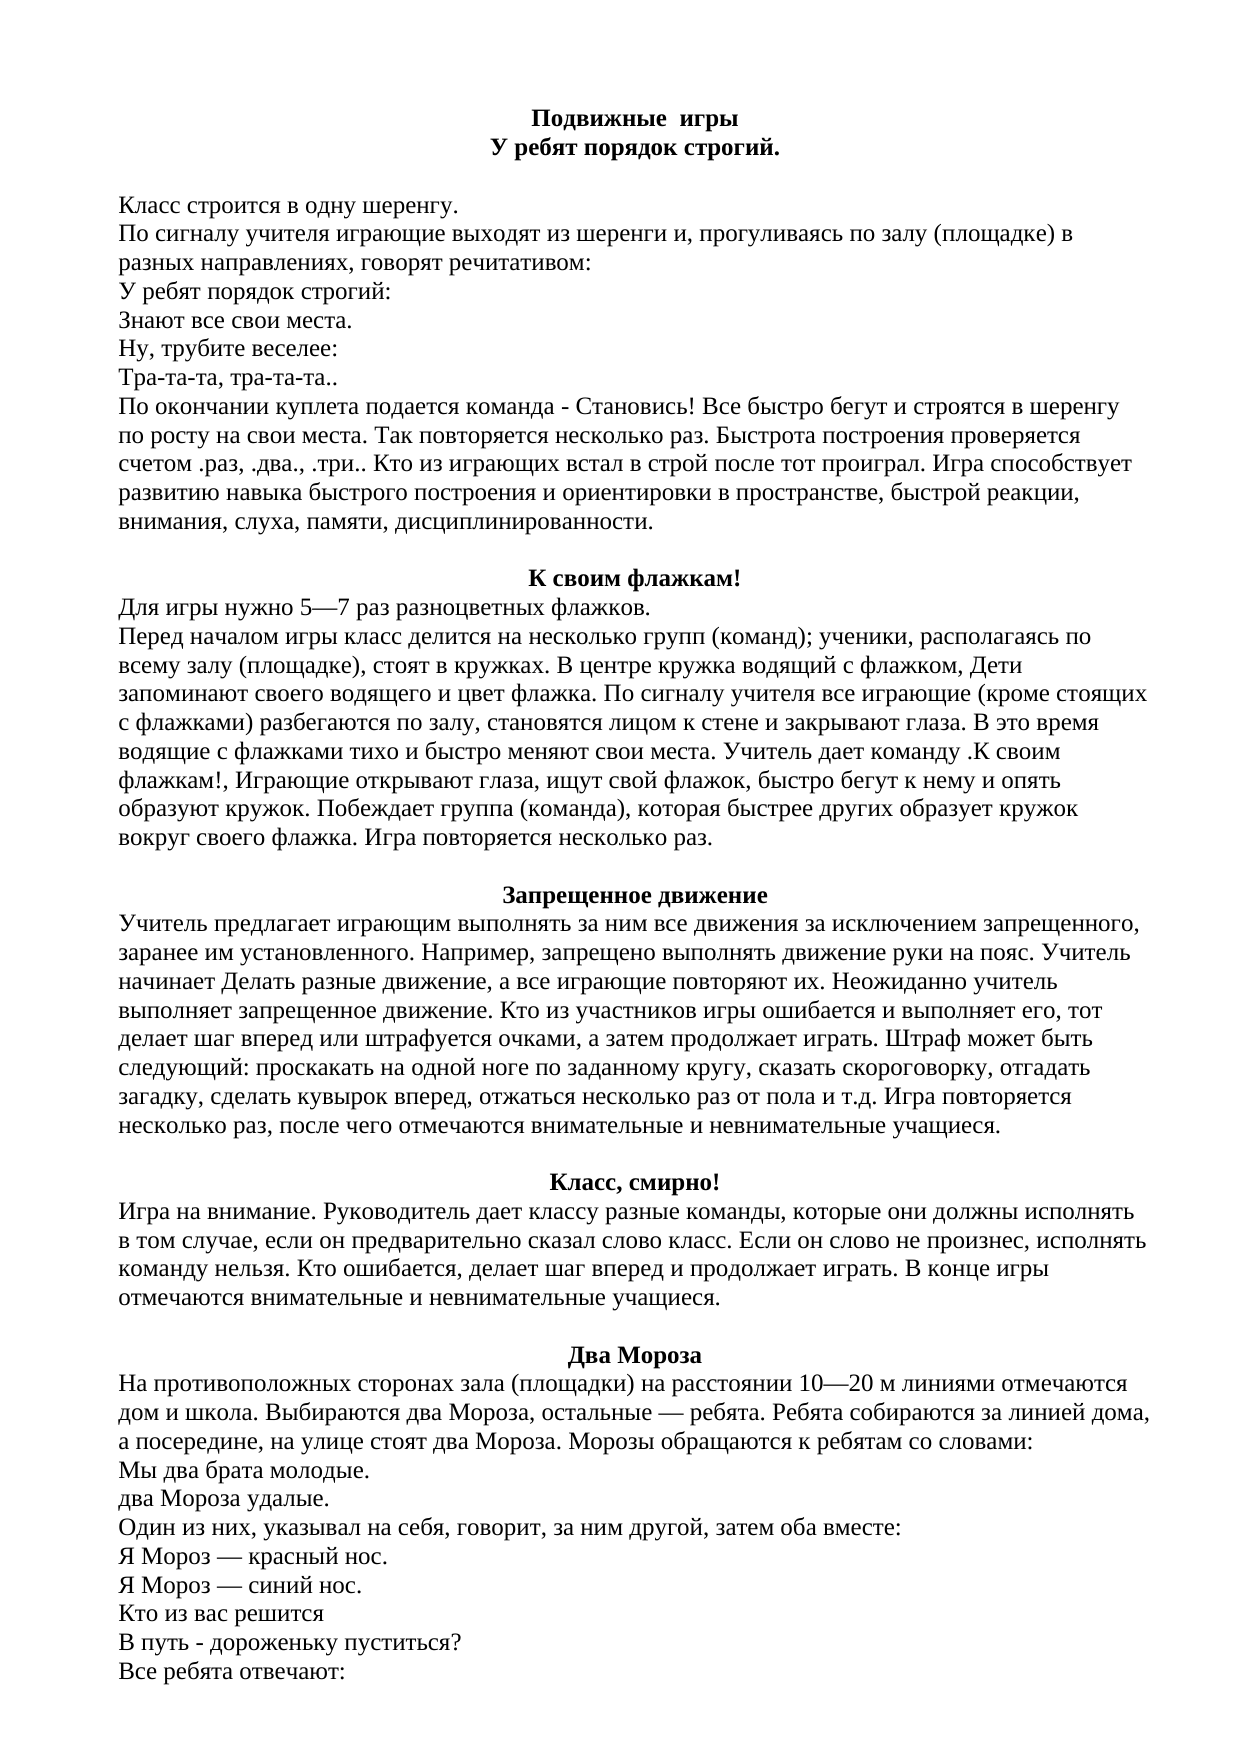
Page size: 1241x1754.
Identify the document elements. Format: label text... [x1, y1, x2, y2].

text Знают все свои места. [118, 305, 1152, 333]
text Перед началом игры класс делится на несколько групп (команд); ученики, располагаясь по всему залу (площадке), стоят в кружках. В центре кружка водящий с флажком, Дети запоминают своего водящего и цвет флажка. По сигналу учителя все играющие (кроме стоящих с флажками) разбегаются по залу, становятся лицом к стене и закрывают глаза. В это время водящие с флажками тихо и быстро меняют свои места. Учитель дает команду .К своим флажкам!, Играющие открывают глаза, ищут свой флажок, быстро бегут к нему и опять образуют кружок. Побеждает группа (команда), которая быстрее других образует кружок вокруг своего флажка. Игра повторяется несколько раз. [118, 621, 1152, 851]
text В путь - дороженьку пуститься? [118, 1627, 1152, 1656]
text Один из них, указывал на себя, говорит, за ним другой, затем оба вместе: [118, 1512, 1152, 1541]
text Запрещенное движение [118, 880, 1152, 908]
text Тра-та-та, тра-та-та.. [118, 362, 1152, 391]
text К своим флажкам! [118, 563, 1152, 592]
text Подвижные игры [118, 103, 1152, 132]
text Два Мороза [118, 1340, 1152, 1368]
text Класс, смирно! [118, 1167, 1152, 1196]
text Игра на внимание. Руководитель дает классу разные команды, которые они должны исполнять в том случае, если он предварительно сказал слово класс. Если он слово не произнес, исполнять команду нельзя. Кто ошибается, делает шаг вперед и продолжает играть. В конце игры отмечаются внимательные и невнимательные учащиеся. [118, 1196, 1152, 1311]
text По сигналу учителя играющие выходят из шеренги и, прогуливаясь по залу (площадке) в разных направлениях, говорят речитативом: [118, 218, 1152, 276]
text По окончании куплета подается команда - Становись! Все быстро бегут и строятся в шеренгу по росту на свои места. Так повторяется несколько раз. Быстрота построения проверяется счетом .раз, .два., .три.. Кто из играющих встал в строй после тот проиграл. Игра способствует развитию навыка быстрого построения и ориентировки в пространстве, быстрой реакции, внимания, слуха, памяти, дисциплинированности. [118, 391, 1152, 535]
text Учитель предлагает играющим выполнять за ним все движения за исключением запрещенного, заранее им установленного. Например, запрещено выполнять движение руки на пояс. Учитель начинает Делать разные движение, а все играющие повторяют их. Неожиданно учитель выполняет запрещенное движение. Кто из участников игры ошибается и выполняет его, тот делает шаг вперед или штрафуется очками, а затем продолжает играть. Штраф может быть следующий: проскакать на одной ноге по заданному кругу, сказать скороговорку, отгадать загадку, сделать кувырок вперед, отжаться несколько раз от пола и т.д. Игра повторяется несколько раз, после чего отмечаются внимательные и невнимательные учащиеся. [118, 908, 1152, 1138]
text Класс строится в одну шеренгу. [118, 190, 1152, 218]
text Мы два брата молодые. [118, 1455, 1152, 1483]
text Я Мороз — синий нос. [118, 1570, 1152, 1598]
text Кто из вас решится [118, 1598, 1152, 1627]
text Ну, трубите веселее: [118, 333, 1152, 362]
text Я Мороз — красный нос. [118, 1541, 1152, 1570]
text Все ребята отвечают: [118, 1656, 1152, 1685]
text два Мороза удалые. [118, 1483, 1152, 1512]
text Для игры нужно 5—7 раз разноцветных флажков. [118, 592, 1152, 621]
text На противоположных сторонах зала (площадки) на расстоянии 10—20 м линиями отмечаются дом и школа. Выбираются два Мороза, остальные — ребята. Ребята собираются за линией дома, а посередине, на улице стоят два Мороза. Морозы обращаются к ребятам со словами: [118, 1368, 1152, 1455]
text У ребят порядок строгий. [118, 132, 1152, 161]
text У ребят порядок строгий: [118, 276, 1152, 305]
